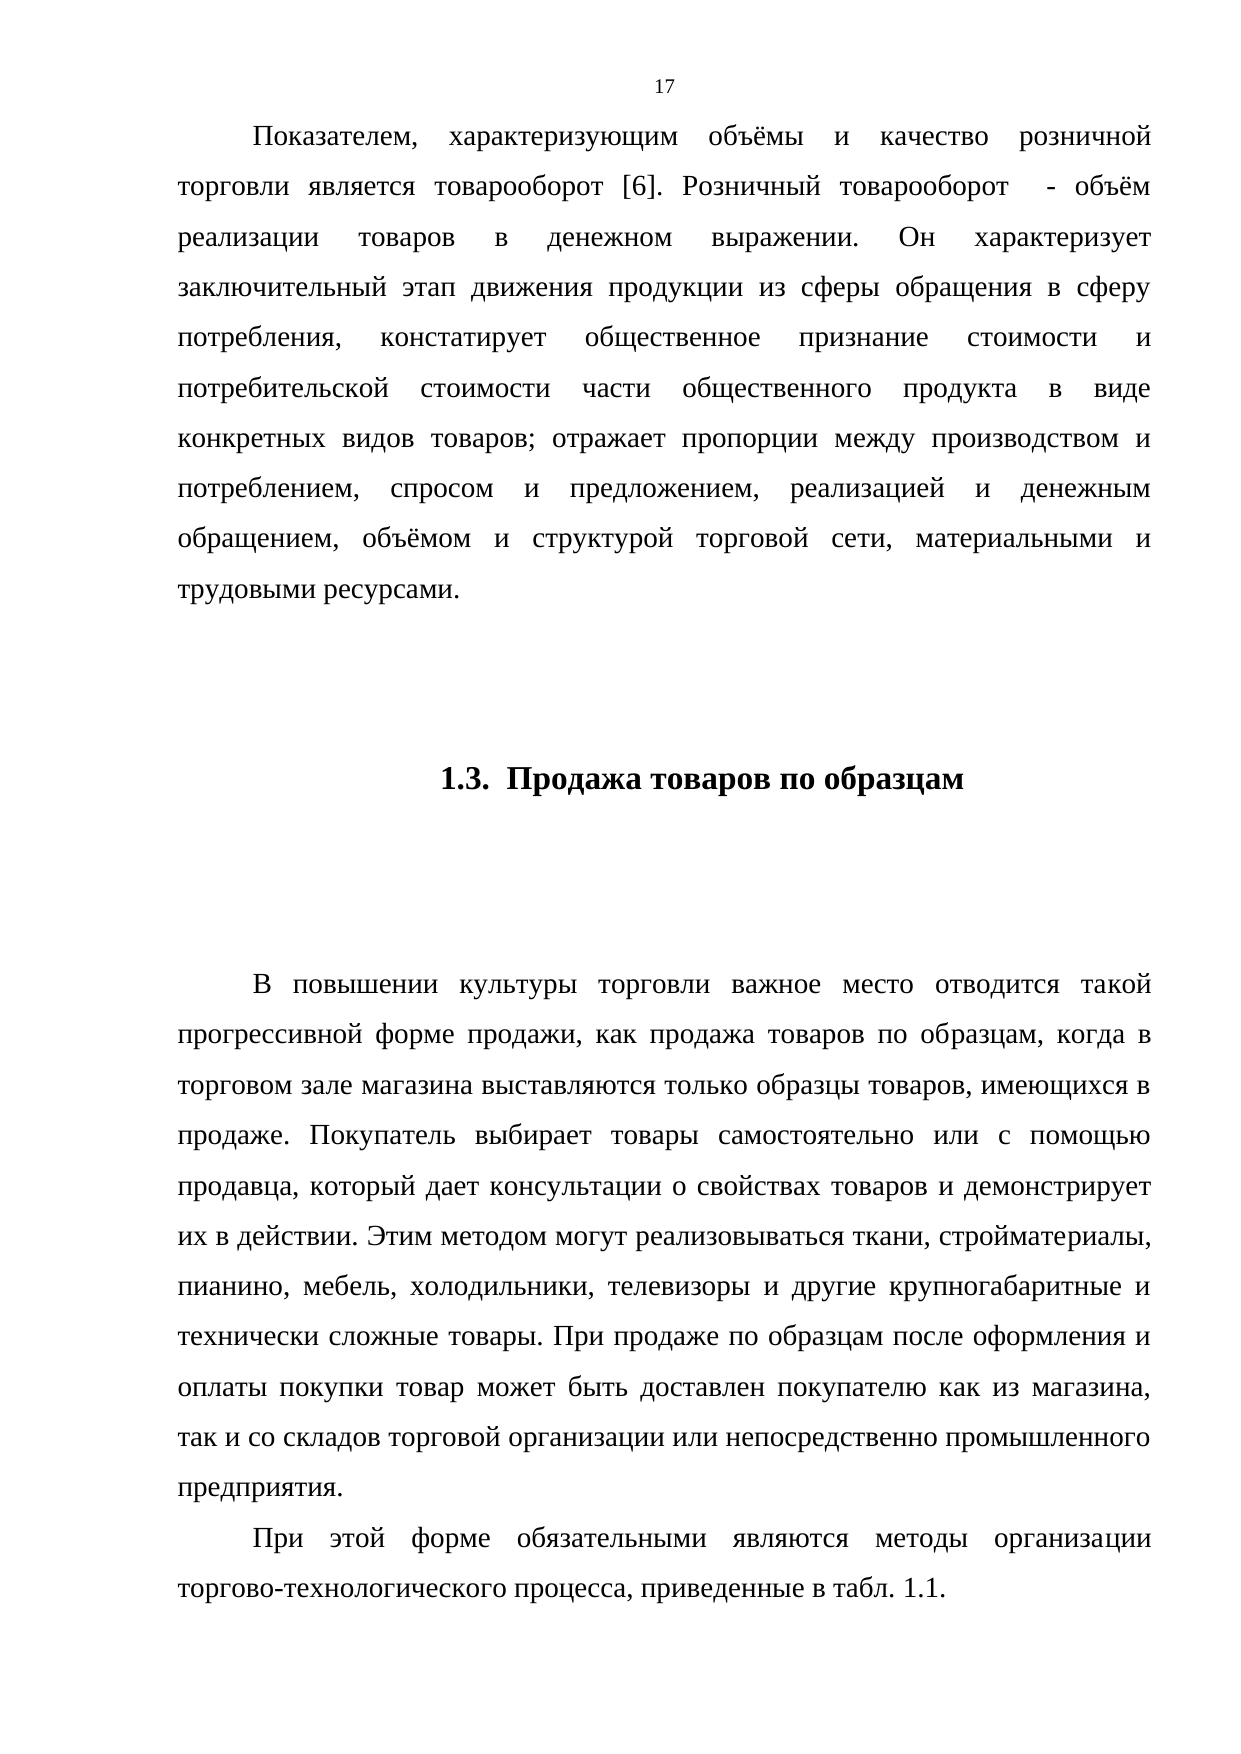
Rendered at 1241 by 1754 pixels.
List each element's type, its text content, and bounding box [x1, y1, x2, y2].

text При этой форме обязательными являются методы организации торгово-технологического процесса, приведенные в табл. 1.1. [177, 1520, 1152, 1604]
text 1.3. Продажа товаров по образцам [177, 758, 1152, 796]
text В повышении культуры торговли важное место отводится такой прогрессивной форме продажи, как продажа товаров по образцам, когда в торговом зале магазина выставляются только образцы товаров, имеющихся в продаже. Покупатель выбирает товары самостоятельно или с помощью продавца, который дает консультации о свойствах товаров и демонстрирует их в действии. Этим методом могут реализовываться ткани, стройматериалы, пианино, мебель, холодильники, телевизоры и другие крупногабаритные и технически сложные товары. При продаже по образцам после оформления и оплаты покупки товар может быть доставлен покупателю как из магазина, так и со складов торговой организации или непосредственно промышленного предприятия. [177, 966, 1152, 1503]
text Показателем, характеризующим объёмы и качество розничной торговли является товарооборот [6]. Розничный товарооборот - объём реализации товаров в денежном выражении. Он характеризует заключительный этап движения продукции из сферы обращения в сферу потребления, констатирует общественное признание стоимости и потребительской стоимости части общественного продукта в виде конкретных видов товаров; отражает пропорции между производством и потреблением, спросом и предложением, реализацией и денежным обращением, объёмом и структурой торговой сети, материальными и трудовыми ресурсами. [177, 118, 1152, 604]
